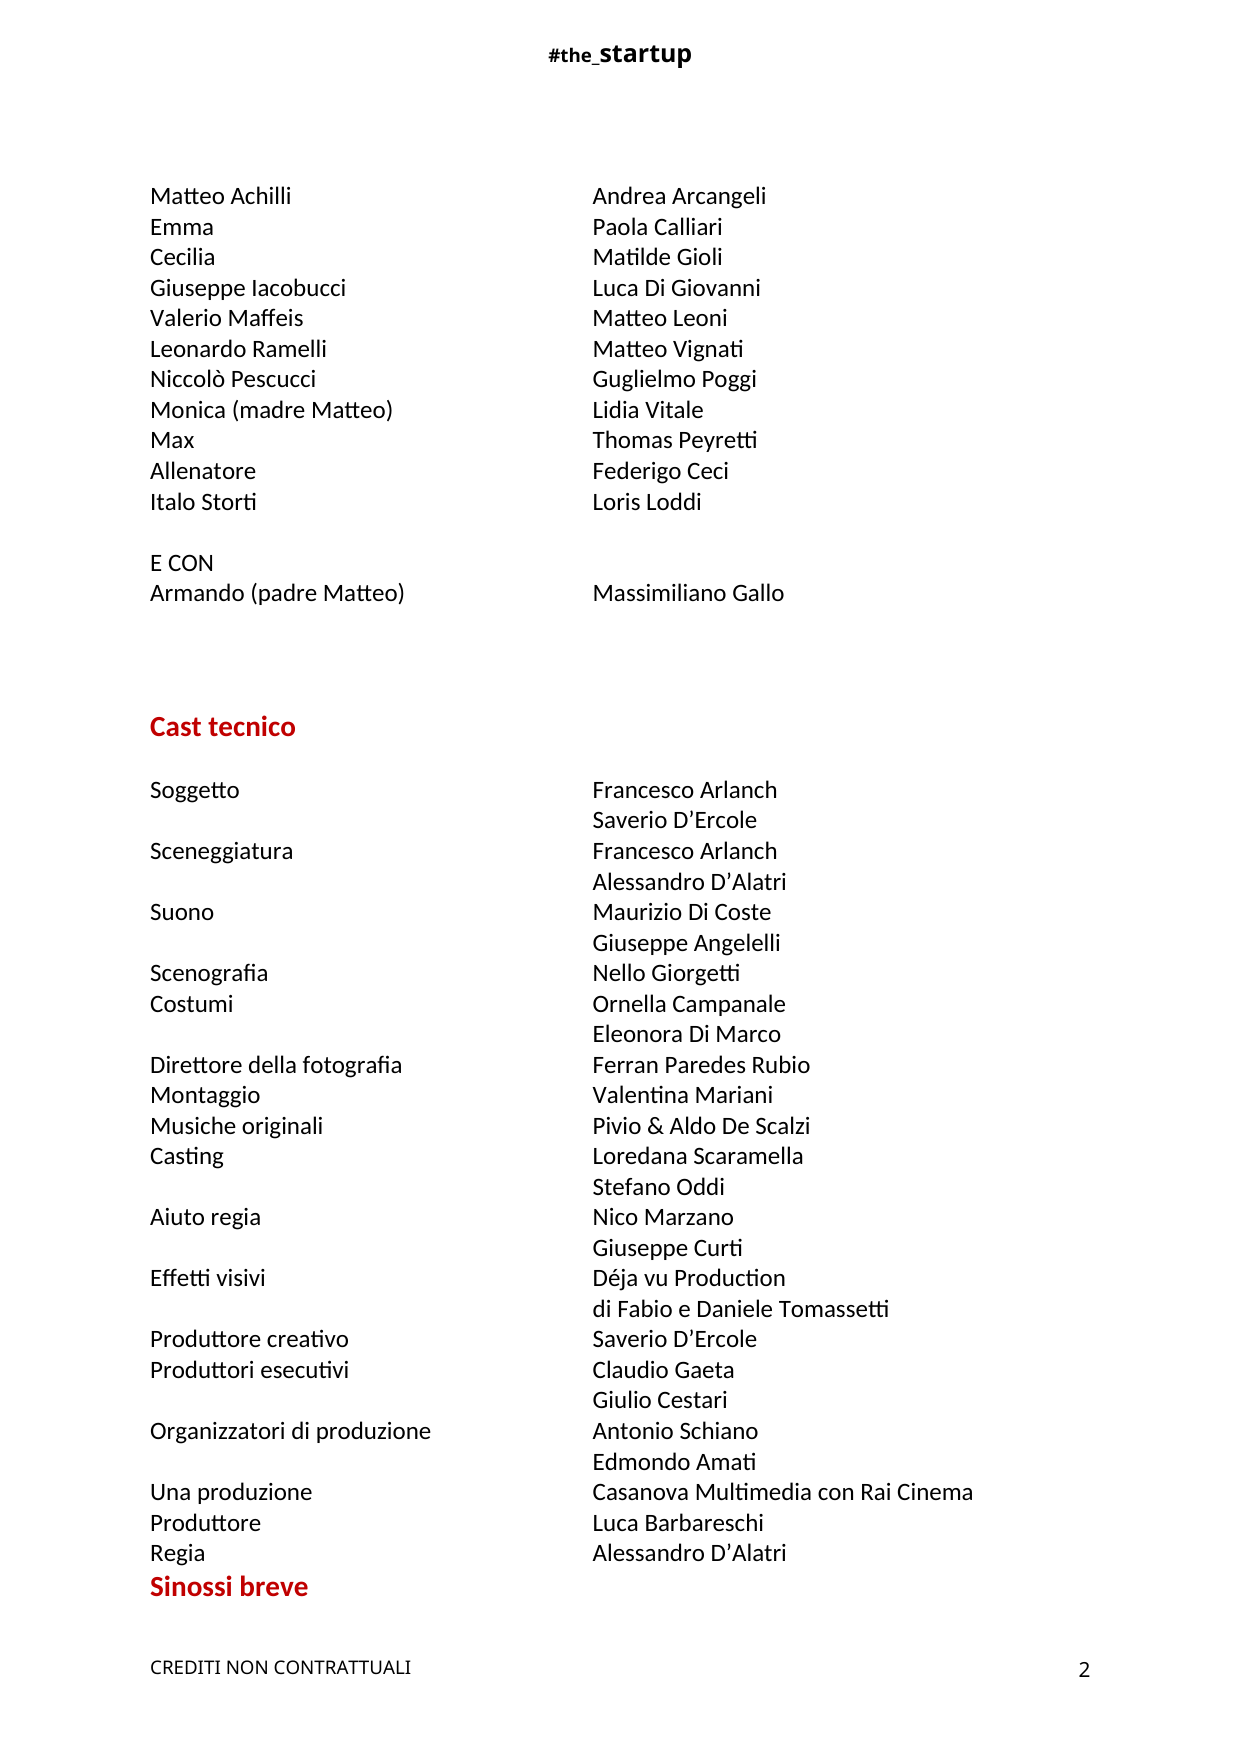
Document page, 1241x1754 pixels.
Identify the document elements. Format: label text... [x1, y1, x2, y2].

text Niccolò Pescucci Guglielmo Poggi [150, 364, 1090, 394]
text Giuseppe Iacobucci Luca Di Giovanni [150, 272, 1090, 303]
text Suono Maurizio Di Coste [150, 896, 1090, 927]
text Edmondo Amati [150, 1446, 1090, 1476]
text Una produzione Casanova Multimedia con Rai Cinema [150, 1476, 1090, 1507]
text Saverio D’Ercole [519, 805, 1090, 835]
text Emma Paola Calliari [150, 211, 1090, 242]
text Eleonora Di Marco [150, 1018, 1090, 1049]
text Leonardo Ramelli Matteo Vignati [150, 333, 1090, 364]
text Musiche originali Pivio & Aldo De Scalzi [150, 1110, 1090, 1140]
text Giulio Cestari [150, 1384, 1090, 1415]
text Alessandro D’Alatri [519, 866, 1090, 896]
text Organizzatori di produzione Antonio Schiano [150, 1415, 1090, 1446]
text Casting Loredana Scaramella [150, 1140, 1090, 1171]
text Cecilia Matilde Gioli [150, 242, 1090, 272]
text Armando (padre Matteo) Massimiliano Gallo [150, 577, 1090, 608]
text Soggetto Francesco Arlanch [150, 774, 1090, 805]
text Cast tecnico [150, 708, 1090, 744]
text Matteo Achilli Andrea Arcangeli [150, 181, 1090, 211]
text Italo Storti Loris Loddi [150, 486, 1090, 516]
text Costumi Ornella Campanale [150, 988, 1090, 1018]
text Allenatore Federigo Ceci [150, 455, 1090, 486]
text Aiuto regia Nico Marzano [150, 1201, 1090, 1232]
text Produttori esecutivi Claudio Gaeta [150, 1354, 1090, 1384]
text Valerio Maffeis Matteo Leoni [150, 303, 1090, 333]
text Max Thomas Peyretti [150, 425, 1090, 455]
text Monica (madre Matteo) Lidia Vitale [150, 394, 1090, 425]
text Giuseppe Angelelli [150, 927, 1090, 957]
text di Fabio e Daniele Tomassetti [150, 1293, 1090, 1323]
text Produttore creativo Saverio D’Ercole [150, 1323, 1090, 1354]
text Giuseppe Curti [150, 1232, 1090, 1262]
text Scenografia Nello Giorgetti [150, 957, 1090, 988]
text Stefano Oddi [519, 1171, 1090, 1201]
text Regia Alessandro D’Alatri [150, 1537, 1090, 1568]
text Direttore della fotografia Ferran Paredes Rubio [150, 1049, 1090, 1079]
text Sinossi breve [150, 1568, 1090, 1603]
text Montaggio Valentina Mariani [150, 1079, 1090, 1110]
text Produttore Luca Barbareschi [150, 1507, 1090, 1537]
text Effetti visivi Déja vu Production [150, 1262, 1090, 1293]
text E CON [150, 547, 1090, 577]
text Sceneggiatura Francesco Arlanch [150, 835, 1090, 866]
